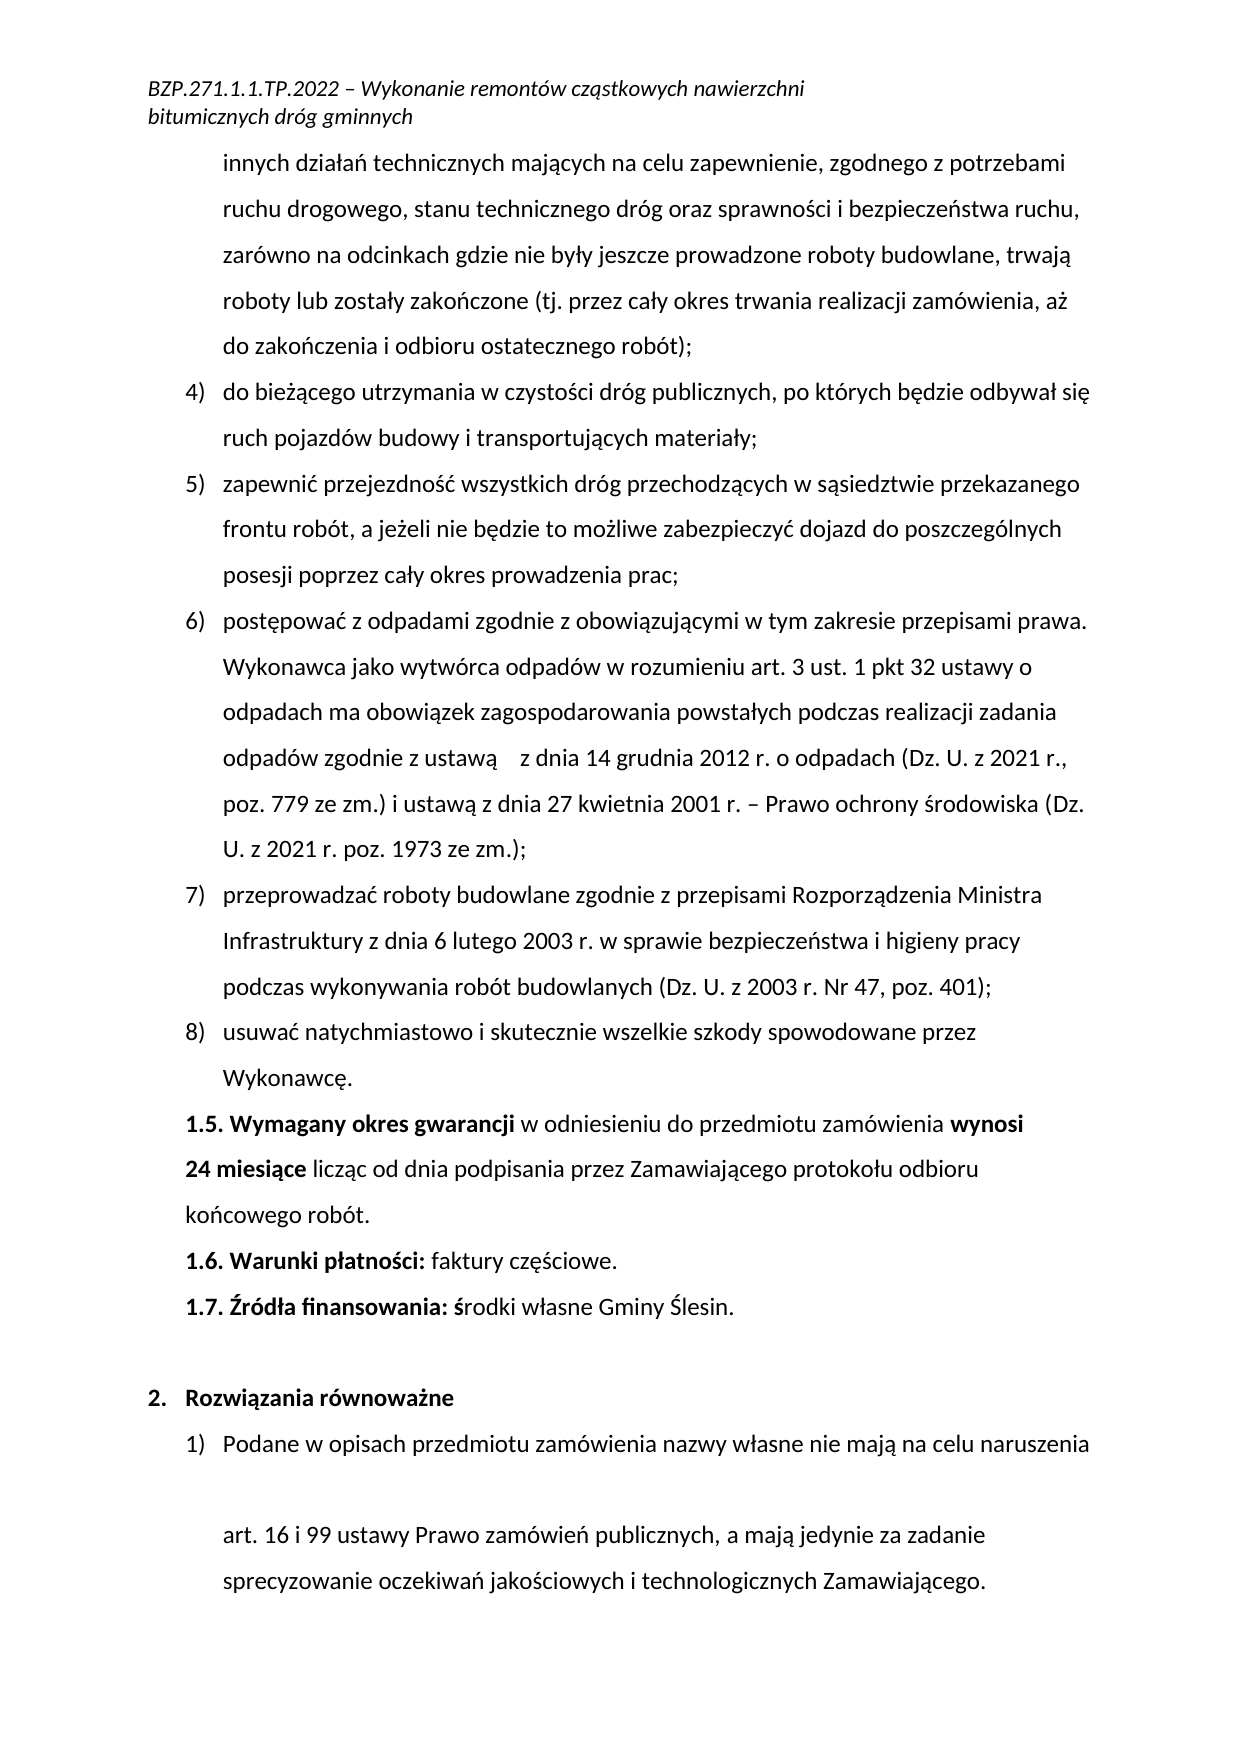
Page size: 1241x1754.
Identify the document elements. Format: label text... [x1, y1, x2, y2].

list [185, 148, 1093, 361]
list usuwać natychmiastowo i skutecznie wszelkie szkody spowodowane przez Wykonawcę. [185, 1016, 1093, 1093]
list przeprowadzać roboty budowlane zgodnie z przepisami Rozporządzenia Ministra Infrastruktury z dnia 6 lutego 2003 r. w sprawie bezpieczeństwa i higieny pracy podczas wykonywania robót budowlanych (Dz. U. z 2003 r. Nr 47, poz. 401); [185, 879, 1093, 1001]
list do bieżącego utrzymania w czystości dróg publicznych, po których będzie odbywał się ruch pojazdów budowy i transportujących materiały; [185, 376, 1093, 452]
list Podane w opisach przedmiotu zamówienia nazwy własne nie mają na celu naruszenia art. 16 i 99 ustawy Prawo zamówień publicznych, a mają jedynie za zadanie sprecyzowanie oczekiwań jakościowych i technologicznych Zamawiającego. [185, 1428, 1093, 1596]
list Rozwiązania równoważne [148, 1382, 1093, 1413]
list 1.7. Źródła finansowania: środki własne Gminy Ślesin. [185, 1291, 1093, 1321]
list 1.6. Warunki płatności: faktury częściowe. [185, 1245, 1093, 1276]
list 1.5. Wymagany okres gwarancji w odniesieniu do przedmiotu zamówienia wynosi 24 miesiące licząc od dnia podpisania przez Zamawiającego protokołu odbioru końcowego robót. [185, 1108, 1093, 1230]
list postępować z odpadami zgodnie z obowiązującymi w tym zakresie przepisami prawa. Wykonawca jako wytwórca odpadów w rozumieniu art. 3 ust. 1 pkt 32 ustawy o odpadach ma obowiązek zagospodarowania powstałych podczas realizacji zadania odpadów zgodnie z ustawą z dnia 14 grudnia 2012 r. o odpadach (Dz. U. z 2021 r., poz. 779 ze zm.) i ustawą z dnia 27 kwietnia 2001 r. – Prawo ochrony środowiska (Dz. U. z 2021 r. poz. 1973 ze zm.); [185, 605, 1093, 864]
list zapewnić przejezdność wszystkich dróg przechodzących w sąsiedztwie przekazanego frontu robót, a jeżeli nie będzie to możliwe zabezpieczyć dojazd do poszczególnych posesji poprzez cały okres prowadzenia prac; [185, 468, 1093, 590]
